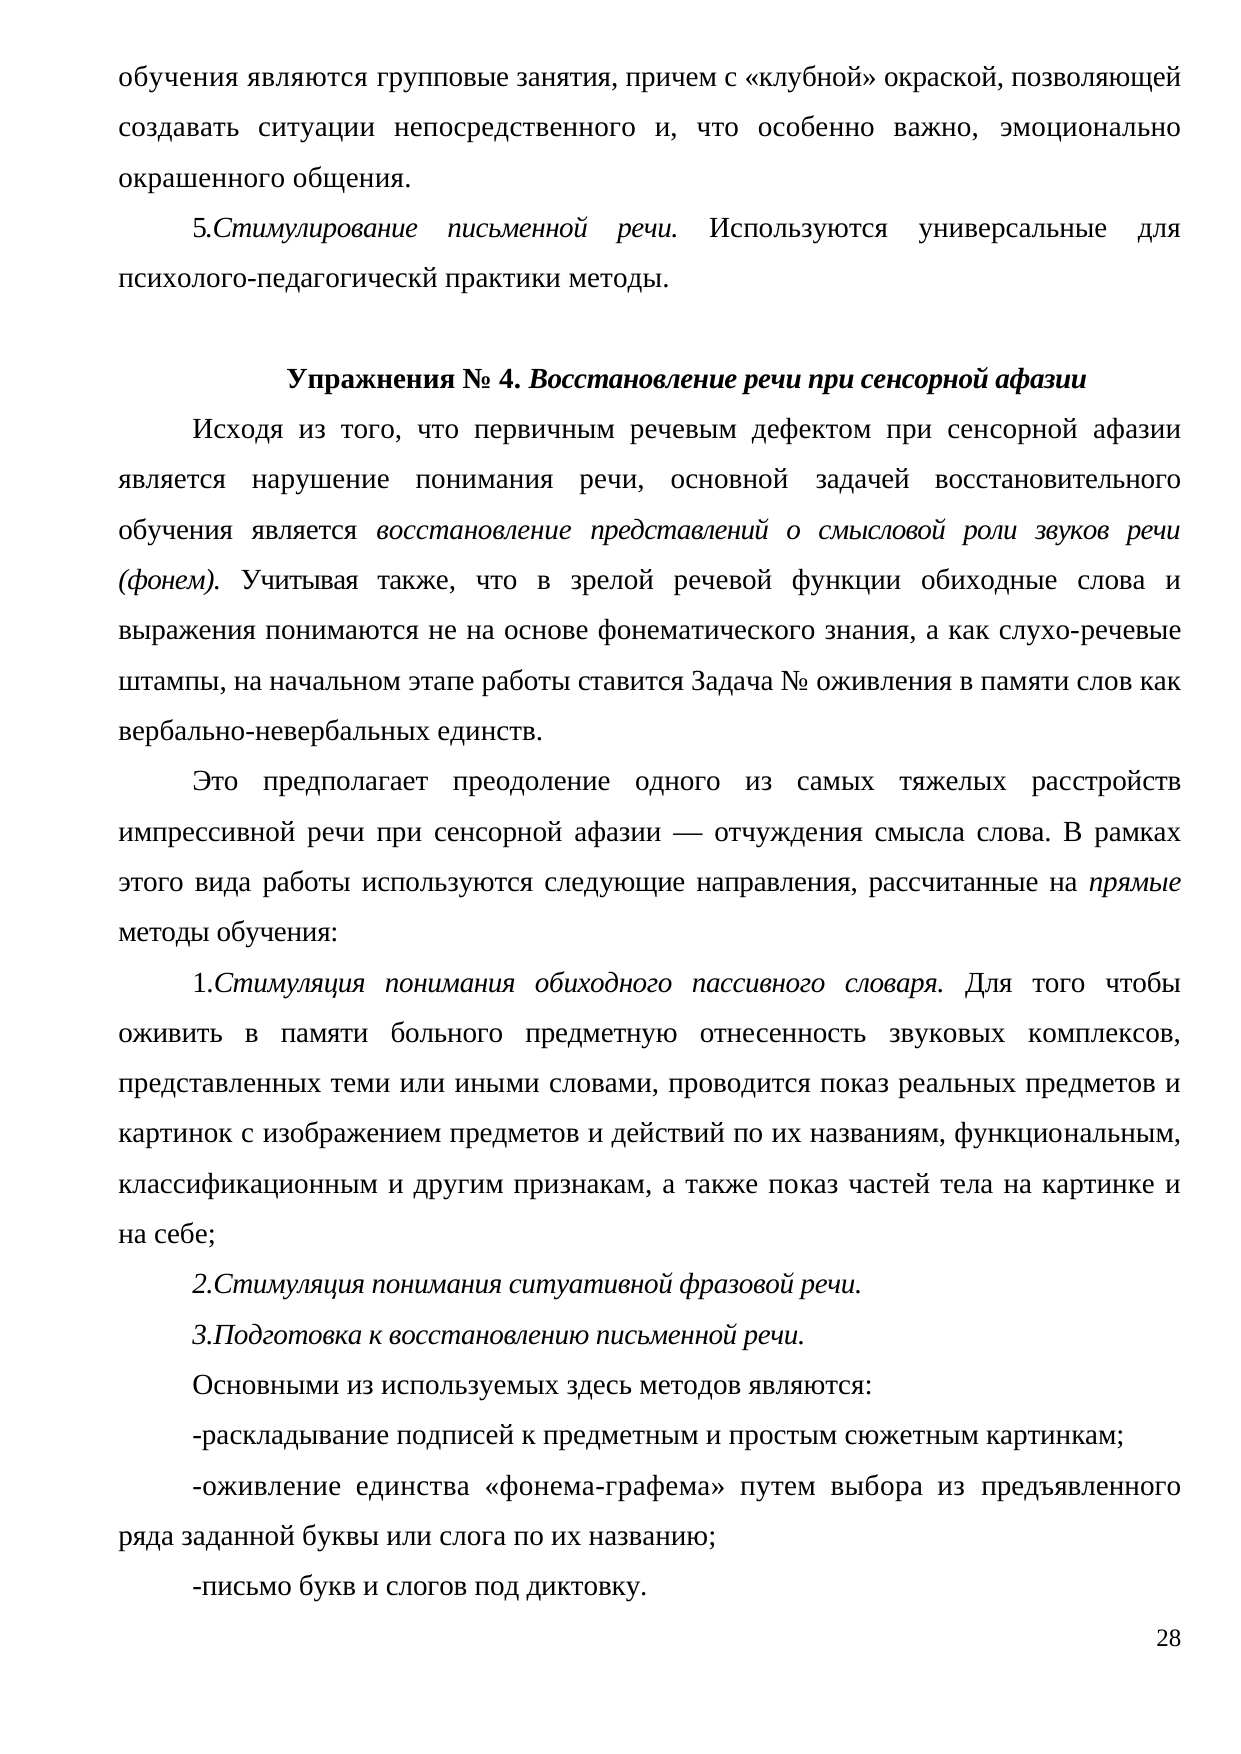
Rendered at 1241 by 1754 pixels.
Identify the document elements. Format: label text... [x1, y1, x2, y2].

text -оживление единства «фонема-графема» путем выбора из предъявленного ряда заданной буквы или слога по их названию; [118, 1468, 1181, 1552]
text 3.Подготовка к восстановлению письменной речи. [118, 1317, 1181, 1350]
text Основными из используемых здесь методов являются: [118, 1367, 1181, 1401]
text -письмо букв и слогов под диктовку. [118, 1568, 1181, 1602]
text 5.Стимулирование письменной речи. Используются универсальные для психолого-педагогическй практики методы. [118, 210, 1181, 294]
text Исходя из того, что первичным речевым дефектом при сенсорной афазии является нарушение понимания речи, основной задачей восстановительного обучения является восстановление представлений о смысловой роли звуков речи (фонем). Учитывая также, что в зрелой речевой функции обиходные слова и выражения понимаются не на основе фонематического знания, а как слухо-речевые штампы, на начальном этапе работы ставится Задача № оживления в памяти слов как вербально-невербальных единств. [118, 411, 1181, 747]
text 1.Стимуляция понимания обиходного пассивного словаря. Для того чтобы оживить в памяти больного предметную отнесенность звуковых комплексов, представленных теми или иными словами, проводится показ реальных предметов и картинок с изображением предметов и действий по их названиям, функциональным, классификационным и другим признакам, а также показ частей тела на картинке и на себе; [118, 965, 1181, 1250]
text Это предполагает преодоление одного из самых тяжелых расстройств импрессивной речи при сенсорной афазии — отчуждения смысла слова. В рамках этого вида работы используются следующие направления, рассчитанные на прямые методы обучения: [118, 763, 1181, 948]
text -раскладывание подписей к предметным и простым сюжетным картинкам; [118, 1417, 1181, 1451]
text Упражнения № 4. Восстановление речи при сенсорной афазии [118, 361, 1181, 394]
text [118, 59, 1181, 193]
text 2.Стимуляция понимания ситуативной фразовой речи. [118, 1267, 1181, 1300]
